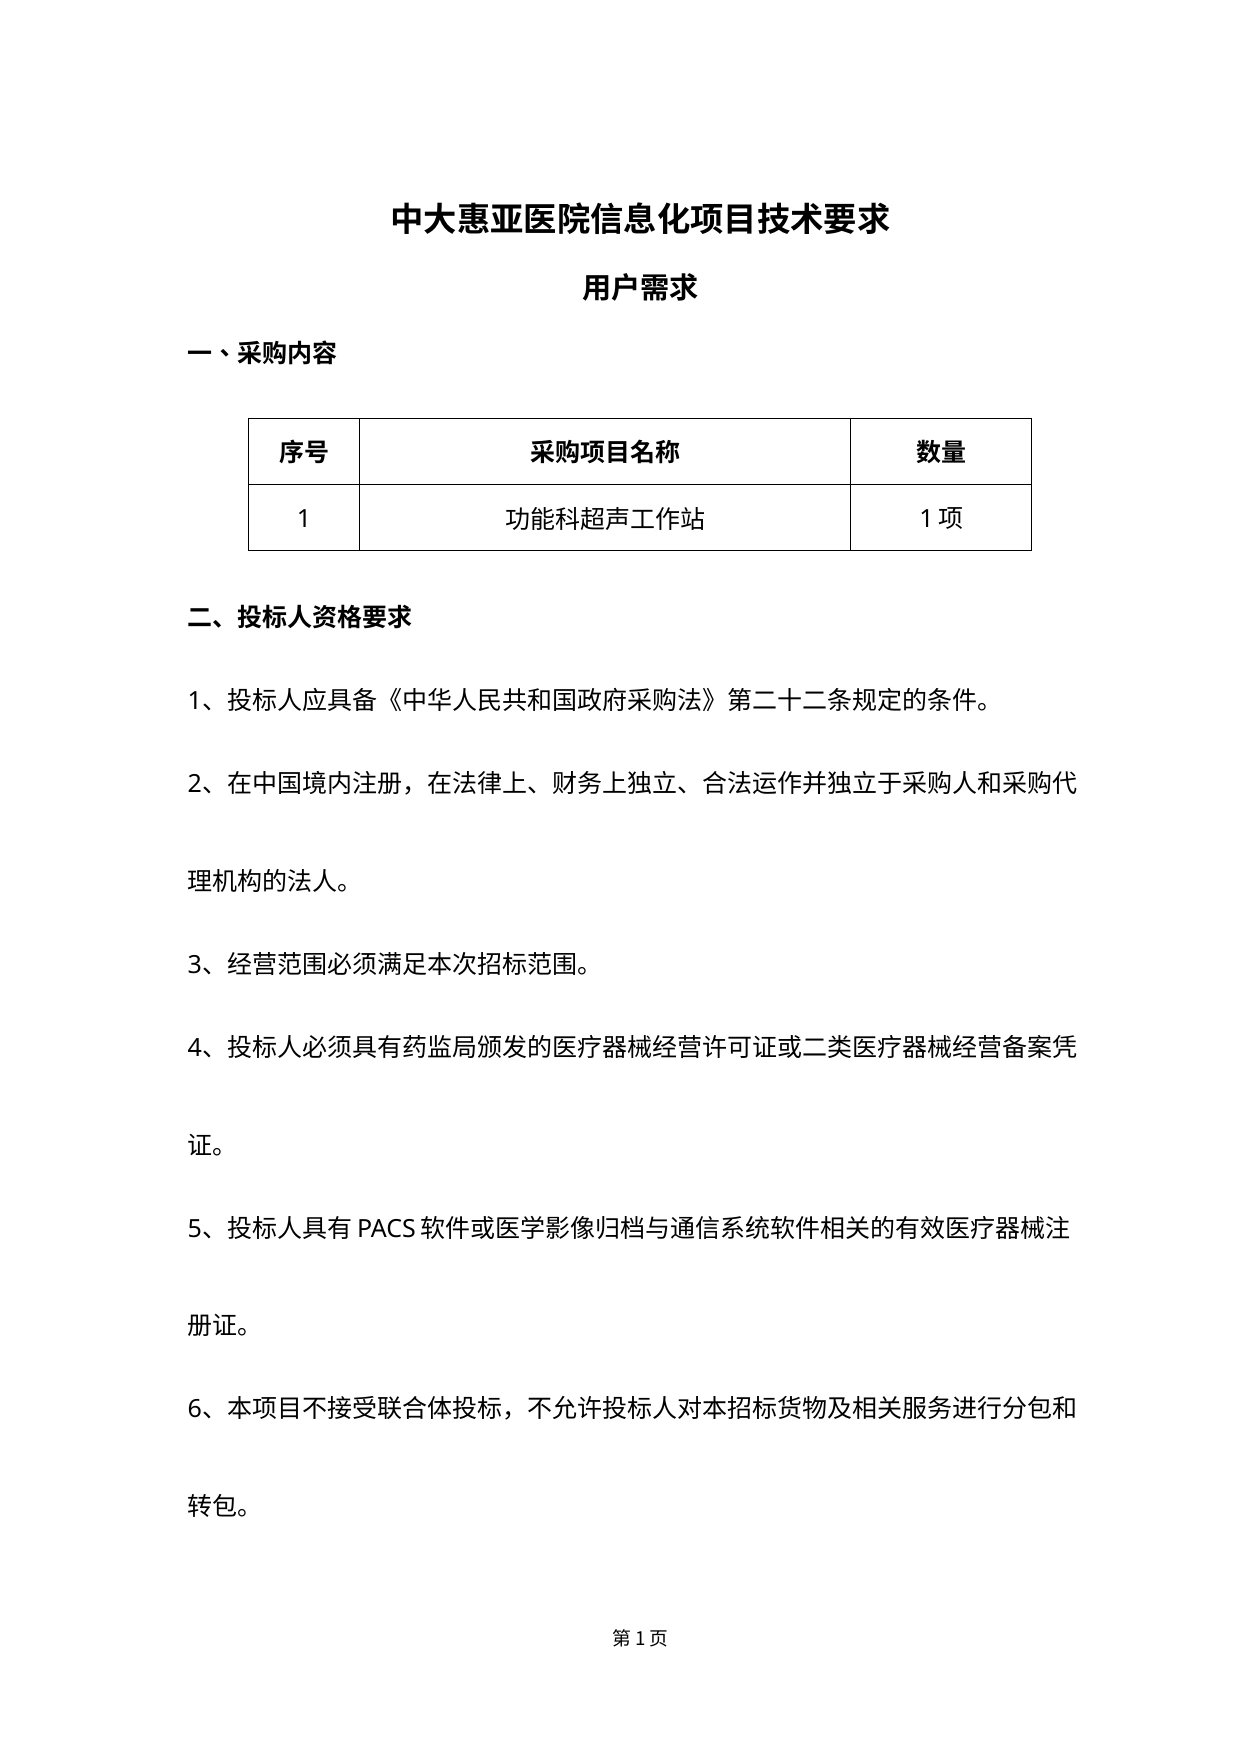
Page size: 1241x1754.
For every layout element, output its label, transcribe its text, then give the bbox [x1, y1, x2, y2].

text 1、投标人应具备《中华人民共和国政府采购法》第二十二条规定的条件。 [187, 666, 1093, 731]
text 5、投标人具有PACS软件或医学影像归档与通信系统软件相关的有效医疗器械注册证。 [187, 1194, 1093, 1356]
text 6、本项目不接受联合体投标，不允许投标人对本招标货物及相关服务进行分包和转包。 [187, 1374, 1093, 1537]
title 中大惠亚医院信息化项目技术要求 [187, 184, 1093, 249]
table_cell 1项 [851, 485, 1031, 550]
text 一、采购内容 [187, 320, 1093, 385]
table_header 采购项目名称 [360, 419, 850, 484]
table_header 序号 [249, 419, 359, 484]
text 用户需求 [187, 255, 1093, 320]
table_cell 1 [249, 485, 359, 550]
text 4、投标人必须具有药监局颁发的医疗器械经营许可证或二类医疗器械经营备案凭证。 [187, 1013, 1093, 1176]
text 3、经营范围必须满足本次招标范围。 [187, 930, 1093, 995]
text 二、投标人资格要求 [187, 583, 1093, 648]
table_cell 功能科超声工作站 [360, 485, 850, 550]
table_header 数量 [851, 419, 1031, 484]
text 2、在中国境内注册，在法律上、财务上独立、合法运作并独立于采购人和采购代理机构的法人。 [187, 749, 1093, 912]
